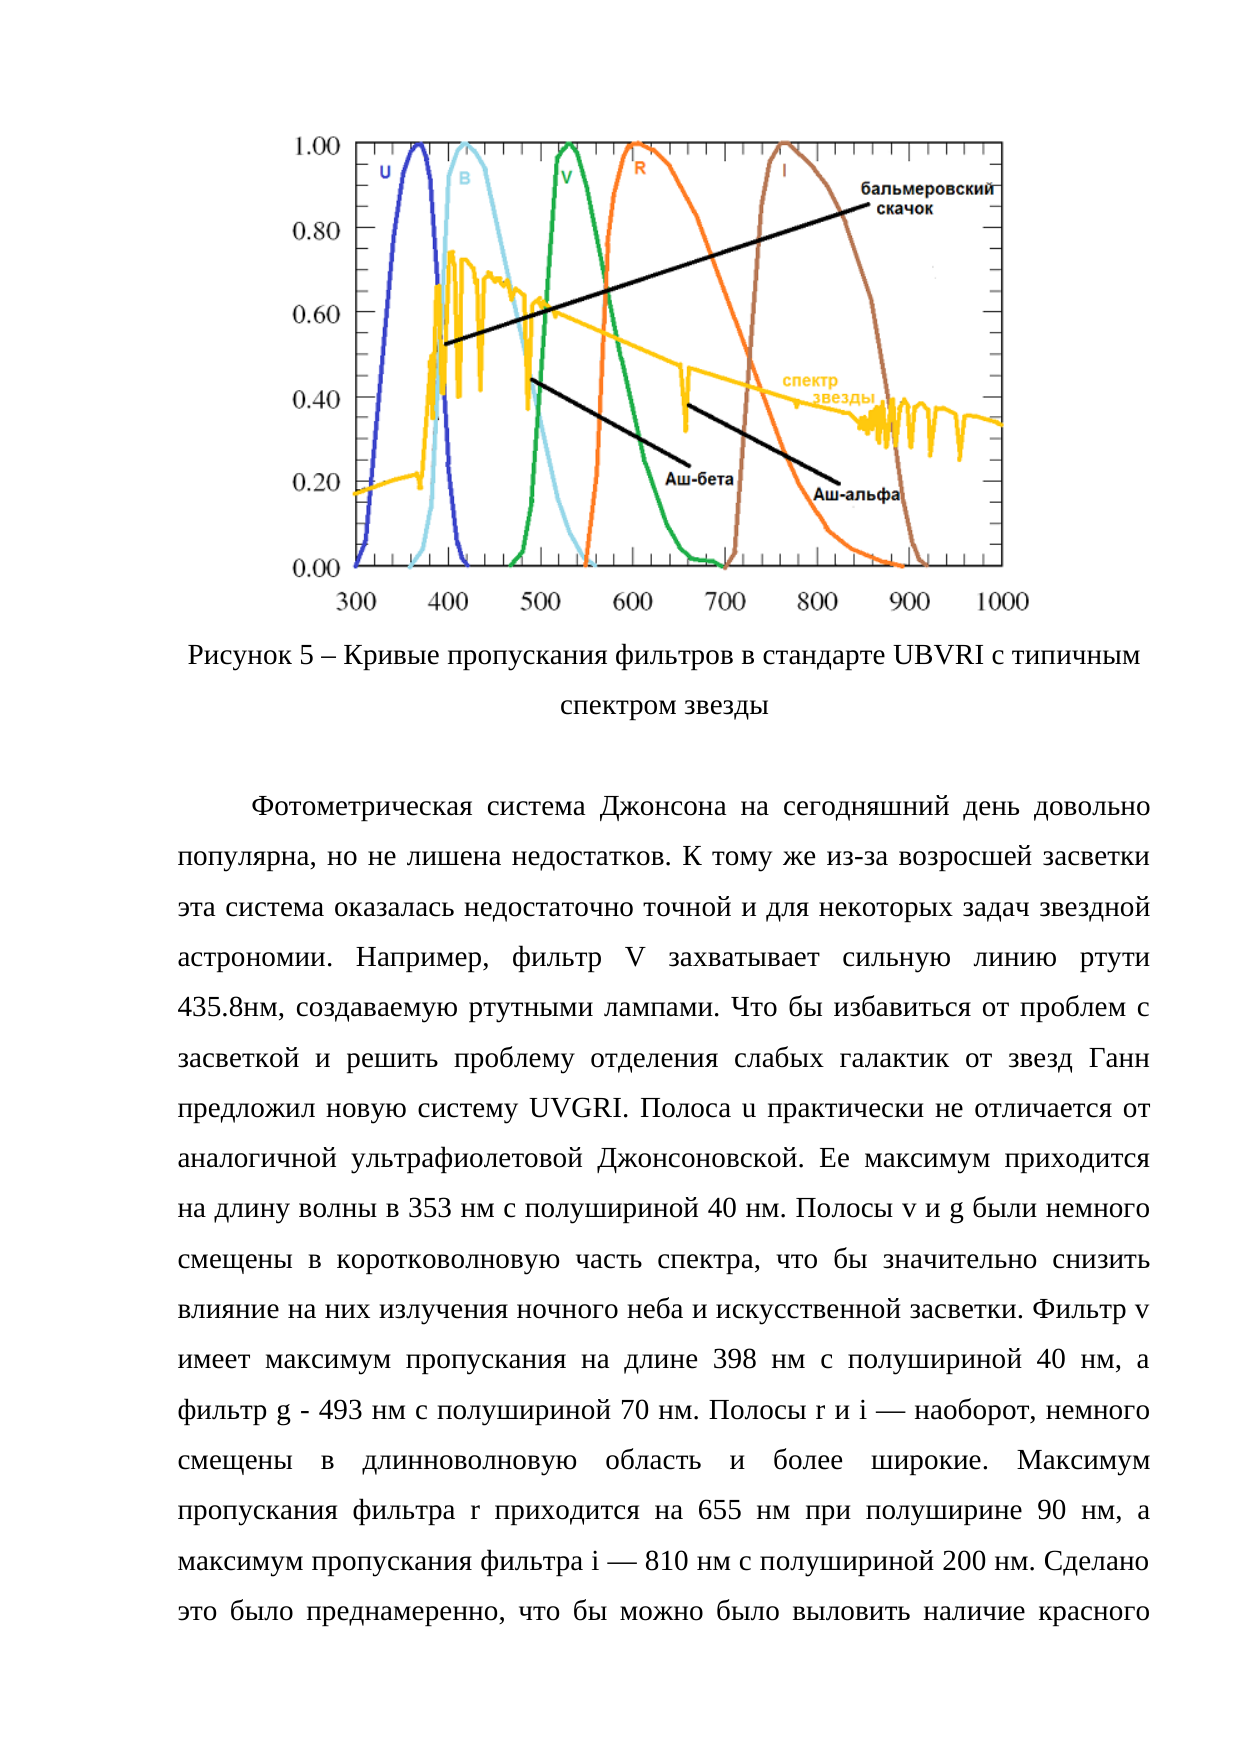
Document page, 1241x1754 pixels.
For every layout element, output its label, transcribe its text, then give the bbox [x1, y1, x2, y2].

text Рисунок 5 – Кривые пропускания фильтров в стандарте UBVRI с типичным спектром звезды [177, 637, 1152, 721]
picture [289, 118, 1040, 623]
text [177, 788, 1152, 1627]
